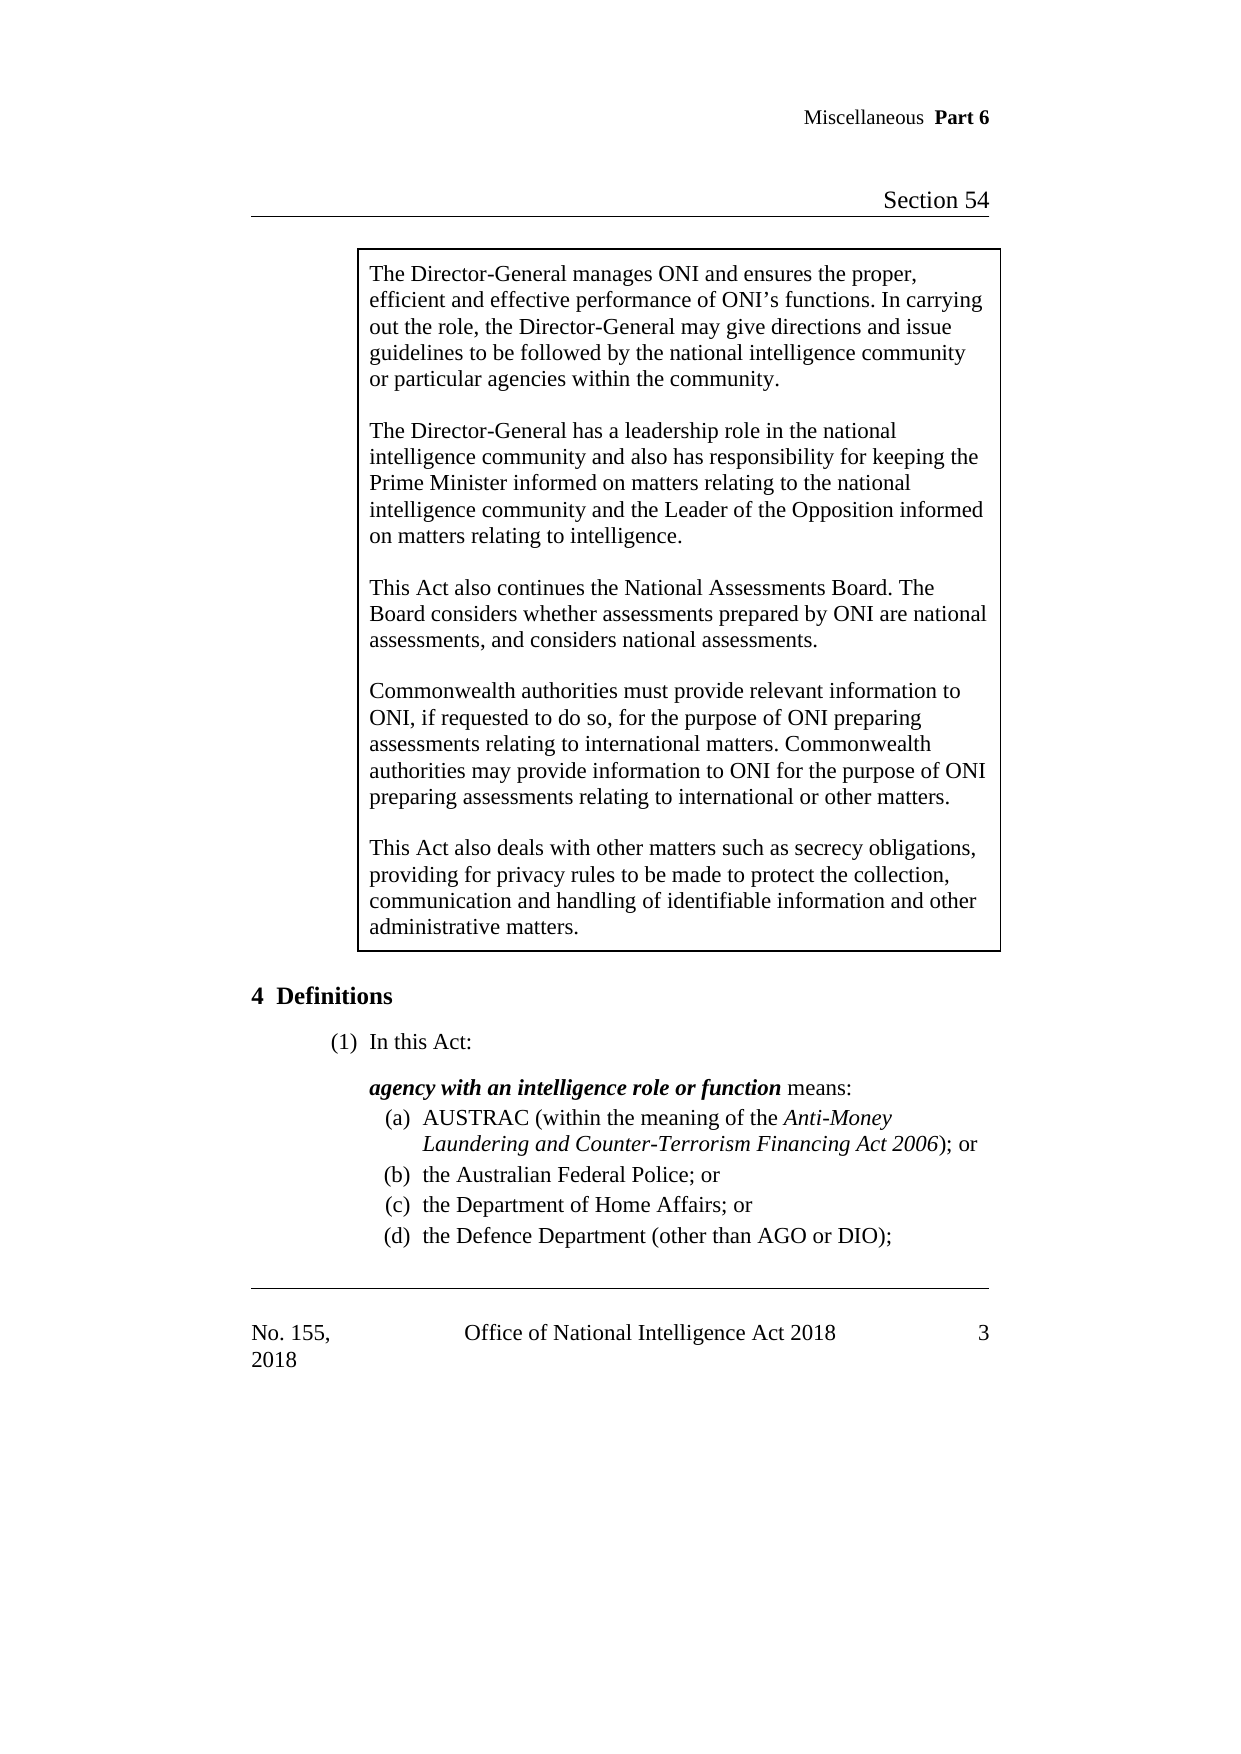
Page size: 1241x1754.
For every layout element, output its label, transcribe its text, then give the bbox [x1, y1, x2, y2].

text Commonwealth authorities must provide relevant information to ONI, if requested to do so, for the purpose of ONI preparing assessments relating to international matters. Commonwealth authorities may provide information to ONI for the purpose of ONI preparing assessments relating to international or other matters. [359, 666, 1000, 809]
text This Act also deals with other matters such as secrecy obligations, providing for privacy rules to be made to protect the collection, communication and handling of identifiable information and other administrative matters. [359, 822, 1000, 950]
text (c) the Department of Home Affairs; or [251, 1191, 989, 1218]
text (d) the Defence Department (other than AGO or DIO); [251, 1222, 989, 1248]
text 4 Definitions [251, 981, 989, 1010]
text (b) the Australian Federal Police; or [251, 1161, 989, 1187]
text (1) In this Act: [251, 1028, 989, 1055]
text (a) AUSTRAC (within the meaning of the Anti-Money Laundering and Counter-Terrorism Financing Act 2006); or [251, 1104, 989, 1157]
text The Director-General manages ONI and ensures the proper, efficient and effective performance of ONI’s functions. In carrying out the role, the Director-General may give directions and issue guidelines to be followed by the national intelligence community or particular agencies within the community. [359, 250, 1000, 392]
text The Director-General has a leadership role in the national intelligence community and also has responsibility for keeping the Prime Minister informed on matters relating to the national intelligence community and the Leader of the Opposition informed on matters relating to intelligence. [359, 405, 1000, 548]
text agency with an intelligence role or function means: [369, 1073, 989, 1100]
text This Act also continues the National Assessments Board. The Board considers whether assessments prepared by ONI are national assessments, and considers national assessments. [359, 562, 1000, 653]
